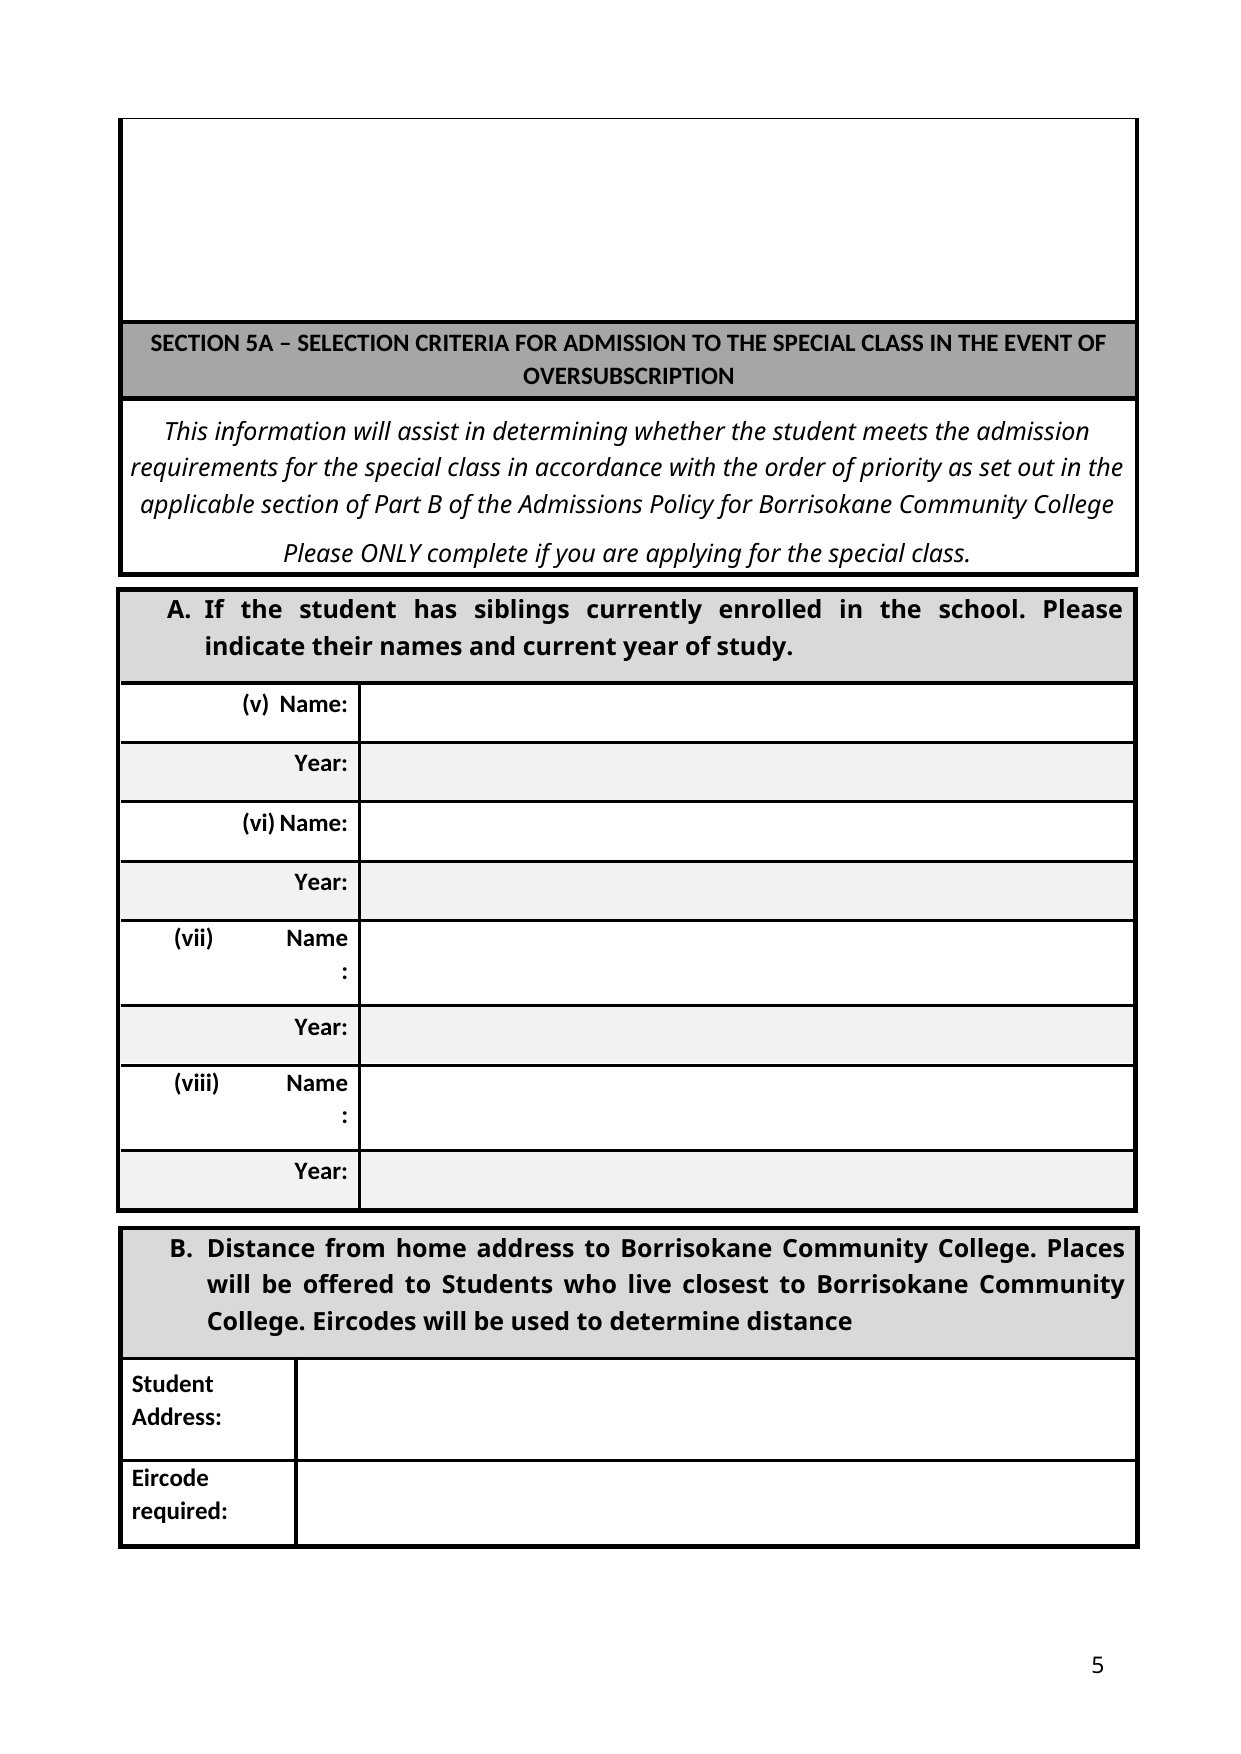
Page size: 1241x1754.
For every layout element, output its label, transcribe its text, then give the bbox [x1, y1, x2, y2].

table_cell Year: [120, 742, 358, 800]
table_cell [361, 1007, 1133, 1063]
table_cell Student Address: [123, 1360, 294, 1459]
table_cell Year: [120, 1005, 358, 1063]
table_cell Name: [120, 801, 358, 859]
table_cell [361, 1152, 1133, 1208]
table_cell Year: [120, 861, 358, 919]
table_header Distance from home address to Borrisokane Community College. Places will be offered to Students who live closest to Borrisokane Community College. Eircodes will be used to determine distance [123, 1230, 1135, 1357]
table_cell [361, 1067, 1133, 1149]
table_cell [361, 685, 1133, 741]
table_cell Eircode required: [123, 1462, 294, 1544]
table_cell Name: [120, 682, 358, 741]
table_cell Year: [120, 1150, 358, 1208]
table_cell [361, 863, 1133, 919]
table_header If the student has siblings currently enrolled in the school. Please indicate their names and current year of study. [120, 592, 1133, 681]
table_cell [298, 1462, 1135, 1544]
table_cell Name: [120, 1065, 358, 1149]
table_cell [123, 119, 1135, 319]
table_cell Name: [120, 920, 358, 1004]
table_cell [361, 803, 1133, 859]
table_cell [361, 922, 1133, 1004]
table_cell [298, 1360, 1135, 1459]
table_cell SECTION 5A – SELECTION CRITERIA FOR ADMISSION TO THE SPECIAL CLASS IN THE EVENT OF OVERSUBSCRIPTION [123, 324, 1135, 396]
table_cell [361, 744, 1133, 800]
table_cell This information will assist in determining whether the student meets the admission requirements for the special class in accordance with the order of priority as set out in the applicable section of Part B of the Admissions Policy for Borrisokane Community College Please ONLY complete if you are applying for the special class. [123, 401, 1135, 572]
